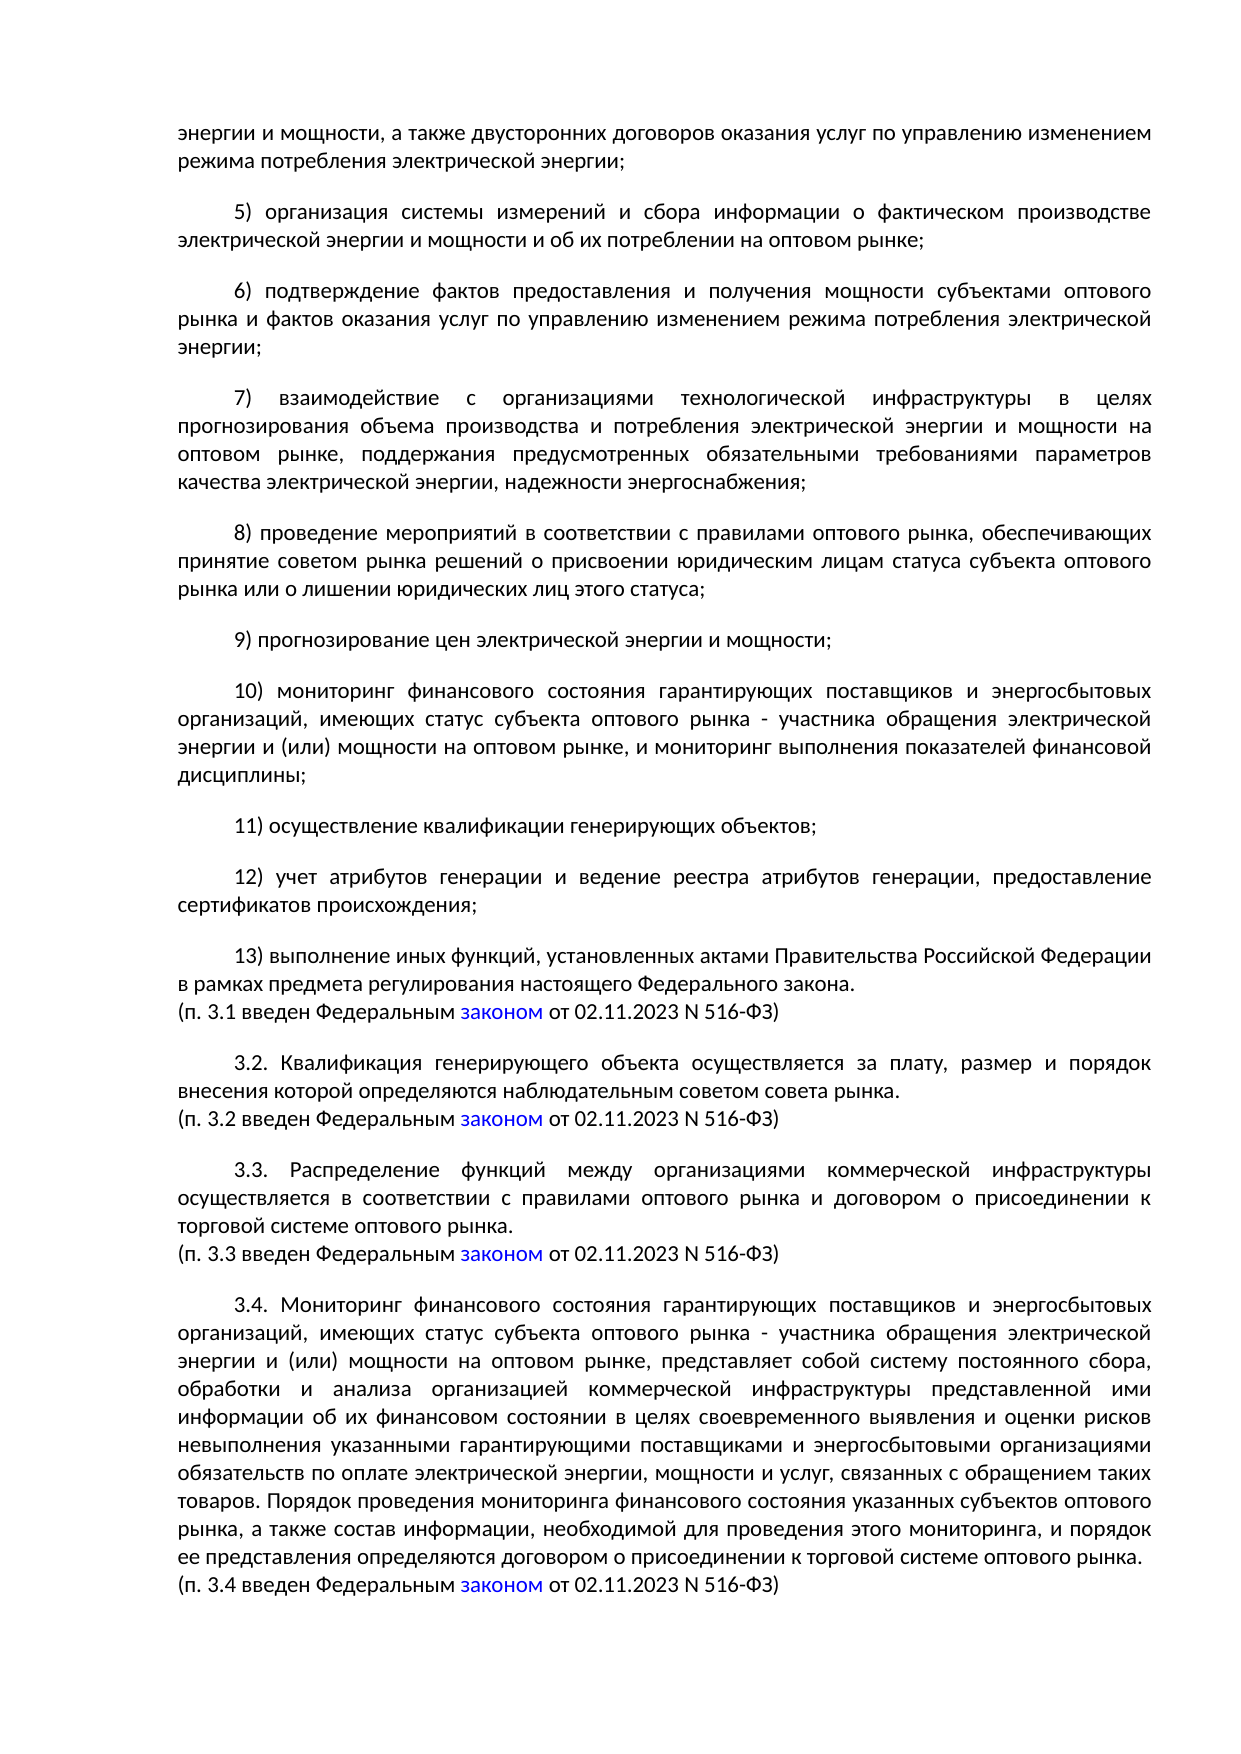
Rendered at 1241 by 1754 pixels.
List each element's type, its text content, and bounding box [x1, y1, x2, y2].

text (п. 3.1 введен Федеральным законом от 02.11.2023 N 516-ФЗ) [177, 997, 1152, 1025]
text 9) прогнозирование цен электрической энергии и мощности; [177, 625, 1152, 653]
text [177, 118, 1152, 174]
text (п. 3.4 введен Федеральным законом от 02.11.2023 N 516-ФЗ) [177, 1570, 1152, 1598]
text (п. 3.2 введен Федеральным законом от 02.11.2023 N 516-ФЗ) [177, 1104, 1152, 1132]
text 6) подтверждение фактов предоставления и получения мощности субъектами оптового рынка и фактов оказания услуг по управлению изменением режима потребления электрической энергии; [177, 276, 1152, 360]
text 13) выполнение иных функций, установленных актами Правительства Российской Федерации в рамках предмета регулирования настоящего Федерального закона. [177, 941, 1152, 997]
text 3.3. Распределение функций между организациями коммерческой инфраструктуры осуществляется в соответствии с правилами оптового рынка и договором о присоединении к торговой системе оптового рынка. [177, 1155, 1152, 1239]
text (п. 3.3 введен Федеральным законом от 02.11.2023 N 516-ФЗ) [177, 1239, 1152, 1267]
text 11) осуществление квалификации генерирующих объектов; [177, 811, 1152, 839]
text 3.4. Мониторинг финансового состояния гарантирующих поставщиков и энергосбытовых организаций, имеющих статус субъекта оптового рынка - участника обращения электрической энергии и (или) мощности на оптовом рынке, представляет собой систему постоянного сбора, обработки и анализа организацией коммерческой инфраструктуры представленной ими информации об их финансовом состоянии в целях своевременного выявления и оценки рисков невыполнения указанными гарантирующими поставщиками и энергосбытовыми организациями обязательств по оплате электрической энергии, мощности и услуг, связанных с обращением таких товаров. Порядок проведения мониторинга финансового состояния указанных субъектов оптового рынка, а также состав информации, необходимой для проведения этого мониторинга, и порядок ее представления определяются договором о присоединении к торговой системе оптового рынка. [177, 1290, 1152, 1570]
text 7) взаимодействие с организациями технологической инфраструктуры в целях прогнозирования объема производства и потребления электрической энергии и мощности на оптовом рынке, поддержания предусмотренных обязательными требованиями параметров качества электрической энергии, надежности энергоснабжения; [177, 383, 1152, 495]
text 12) учет атрибутов генерации и ведение реестра атрибутов генерации, предоставление сертификатов происхождения; [177, 862, 1152, 918]
text 5) организация системы измерений и сбора информации о фактическом производстве электрической энергии и мощности и об их потреблении на оптовом рынке; [177, 197, 1152, 253]
text 3.2. Квалификация генерирующего объекта осуществляется за плату, размер и порядок внесения которой определяются наблюдательным советом совета рынка. [177, 1048, 1152, 1104]
text 8) проведение мероприятий в соответствии с правилами оптового рынка, обеспечивающих принятие советом рынка решений о присвоении юридическим лицам статуса субъекта оптового рынка или о лишении юридических лиц этого статуса; [177, 518, 1152, 602]
text 10) мониторинг финансового состояния гарантирующих поставщиков и энергосбытовых организаций, имеющих статус субъекта оптового рынка - участника обращения электрической энергии и (или) мощности на оптовом рынке, и мониторинг выполнения показателей финансовой дисциплины; [177, 676, 1152, 788]
